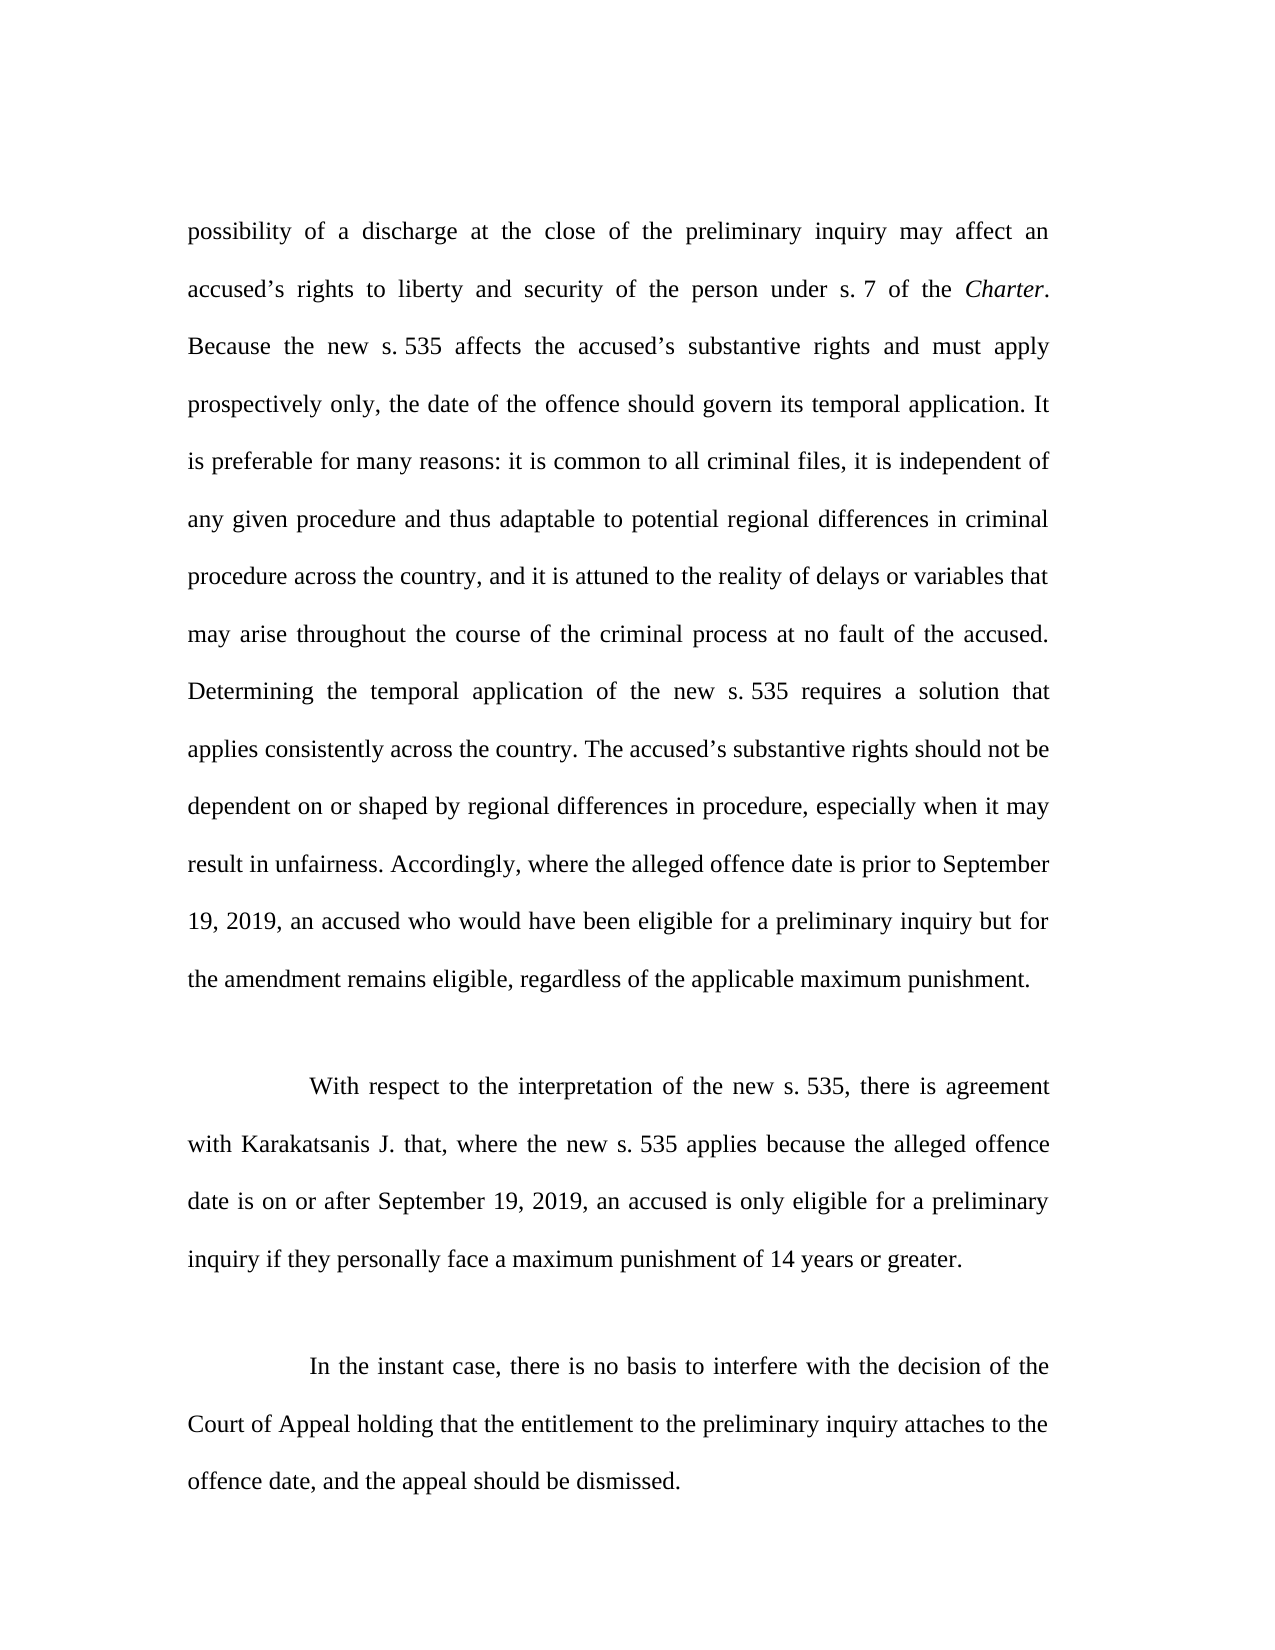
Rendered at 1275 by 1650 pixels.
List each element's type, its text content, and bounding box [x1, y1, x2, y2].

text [187, 216, 1050, 993]
text In the instant case, there is no basis to interfere with the decision of the Court of Appeal holding that the entitlement to the preliminary inquiry attaches to the offence date, and the appeal should be dismissed. [187, 1351, 1050, 1495]
text With respect to the interpretation of the new s. 535, there is agreement with Karakatsanis J. that, where the new s. 535 applies because the alleged offence date is on or after September 19, 2019, an accused is only eligible for a preliminary inquiry if they personally face a maximum punishment of 14 years or greater. [187, 1071, 1050, 1273]
